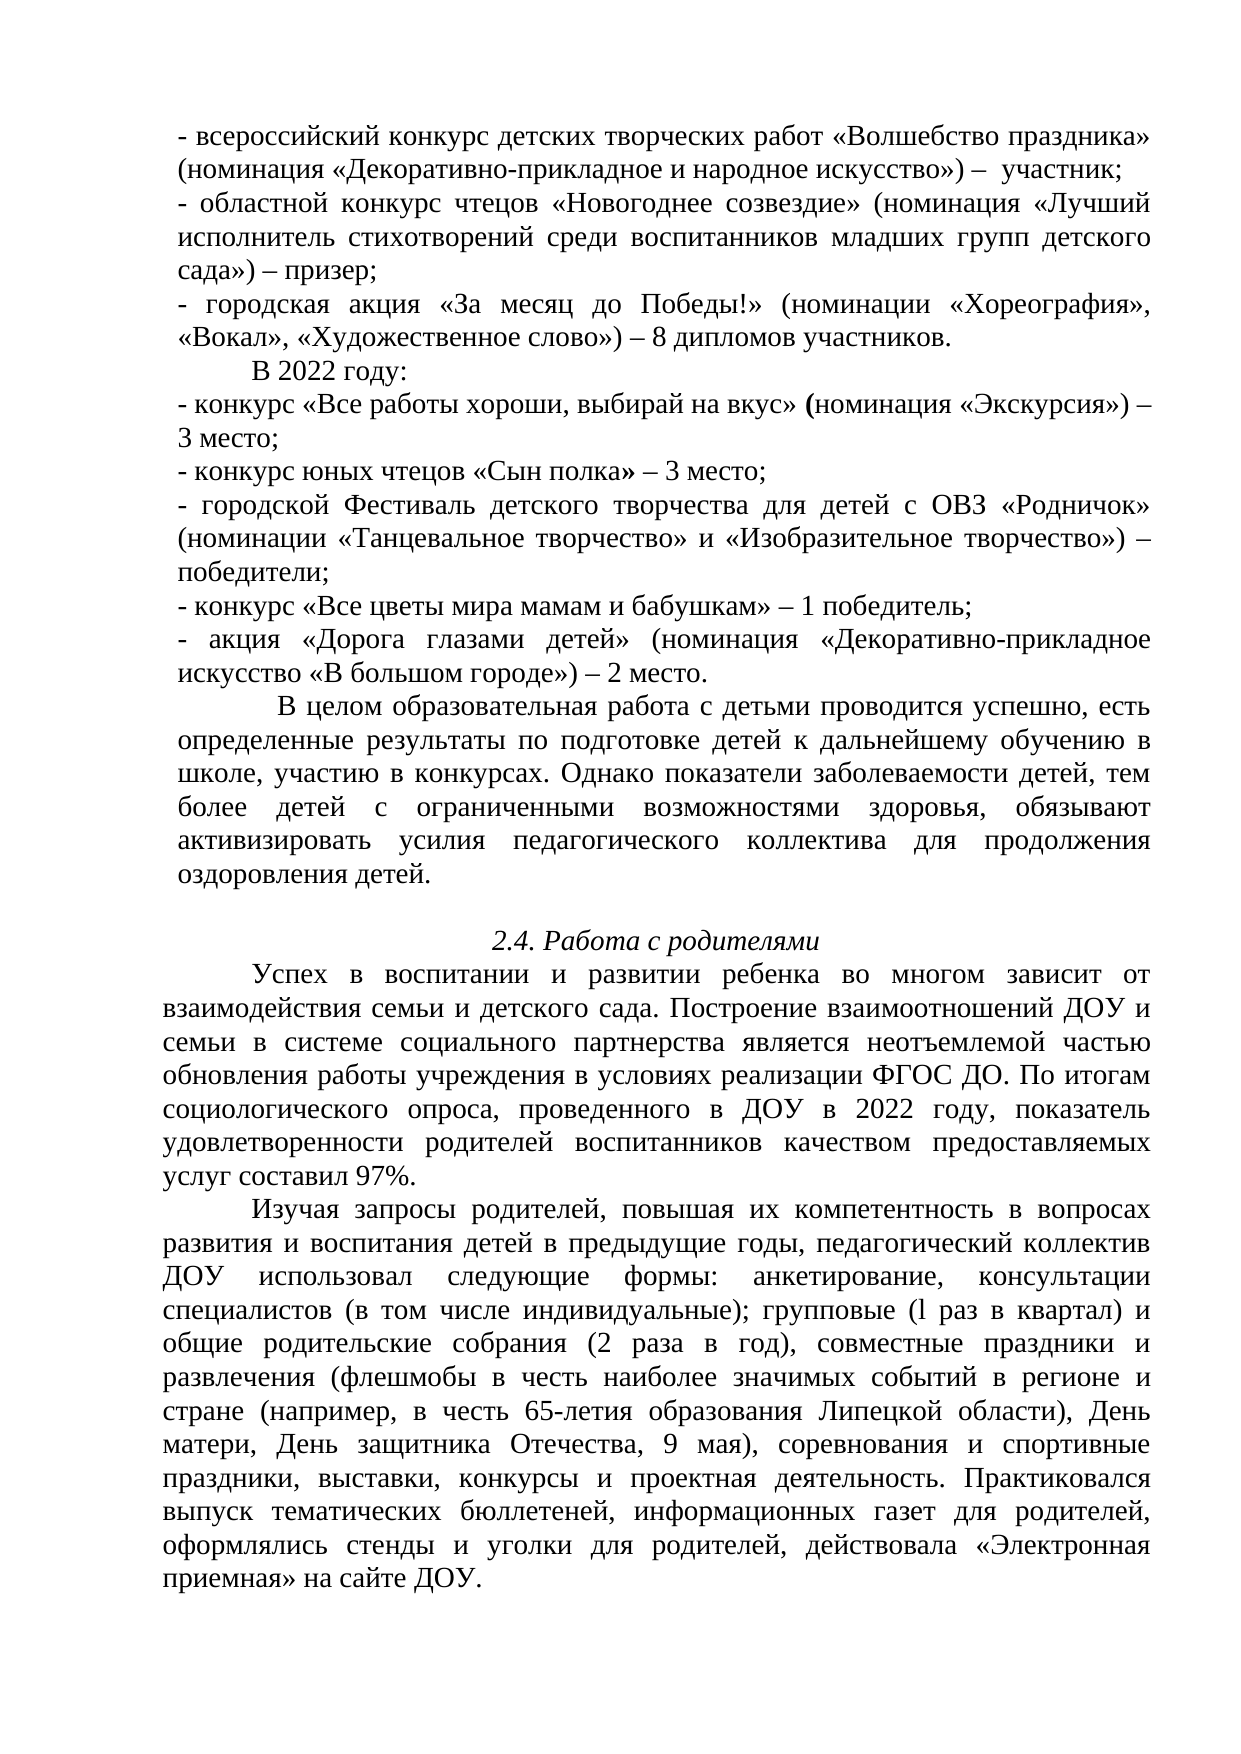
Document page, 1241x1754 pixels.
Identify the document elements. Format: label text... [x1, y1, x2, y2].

text - конкурс «Все работы хороши, выбирай на вкус» (номинация «Экскурсия») – 3 место; [177, 386, 1152, 453]
text В 2022 году: [177, 353, 1152, 386]
text - конкурс «Все цветы мира мамам и бабушкам» – 1 победитель; [177, 588, 1152, 621]
text - городской Фестиваль детского творчества для детей с ОВЗ «Родничок» (номинации «Танцевальное творчество» и «Изобразительное творчество») – победители; [177, 487, 1152, 588]
text - всероссийский конкурс детских творческих работ «Волшебство праздника» (номинация «Декоративно-прикладное и народное искусство») – участник; [177, 118, 1152, 185]
text - конкурс юных чтецов «Сын полка» – 3 место; [177, 453, 1152, 487]
text 2.4. Работа с родителями [162, 923, 1152, 957]
text В целом образовательная работа с детьми проводится успешно, есть определенные результаты по подготовке детей к дальнейшему обучению в школе, участию в конкурсах. Однако показатели заболеваемости детей, тем более детей с ограниченными возможностями здоровья, обязывают активизировать усилия педагогического коллектива для продолжения оздоровления детей. [177, 688, 1152, 889]
text - городская акция «За месяц до Победы!» (номинации «Хореография», «Вокал», «Художественное слово») – 8 дипломов участников. [177, 286, 1152, 353]
text - областной конкурс чтецов «Новогоднее созвездие» (номинация «Лучший исполнитель стихотворений среди воспитанников младших групп детского сада») – призер; [177, 185, 1152, 286]
text Изучая запросы родителей, повышая их компетентность в вопросах развития и воспитания детей в предыдущие годы, педагогический коллектив ДОУ использовал следующие формы: анкетирование, консультации специалистов (в том числе индивидуальные); групповые (l раз в квартал) и общие родительские собрания (2 раза в год), совместные праздники и развлечения (флешмобы в честь наиболее значимых событий в регионе и стране (например, в честь 65-летия образования Липецкой области), День матери, День защитника Отечества, 9 мая), соревнования и спортивные праздники, выставки, конкурсы и проектная деятельность. Практиковался выпуск тематических бюллетеней, информационных газет для родителей, оформлялись стенды и уголки для родителей, действовала «Электронная приемная» на сайте ДОУ. [162, 1191, 1152, 1594]
text - акция «Дорога глазами детей» (номинация «Декоративно-прикладное искусство «В большом городе») – 2 место. [177, 621, 1152, 688]
text Успех в воспитании и развитии ребенка во многом зависит от взаимодействия семьи и детского сада. Построение взаимоотношений ДОУ и семьи в системе социального партнерства является неотъемлемой частью обновления работы учреждения в условиях реализации ФГОС ДО. По итогам социологического опроса, проведенного в ДОУ в 2022 году, показатель удовлетворенности родителей воспитанников качеством предоставляемых услуг составил 97%. [162, 957, 1152, 1191]
